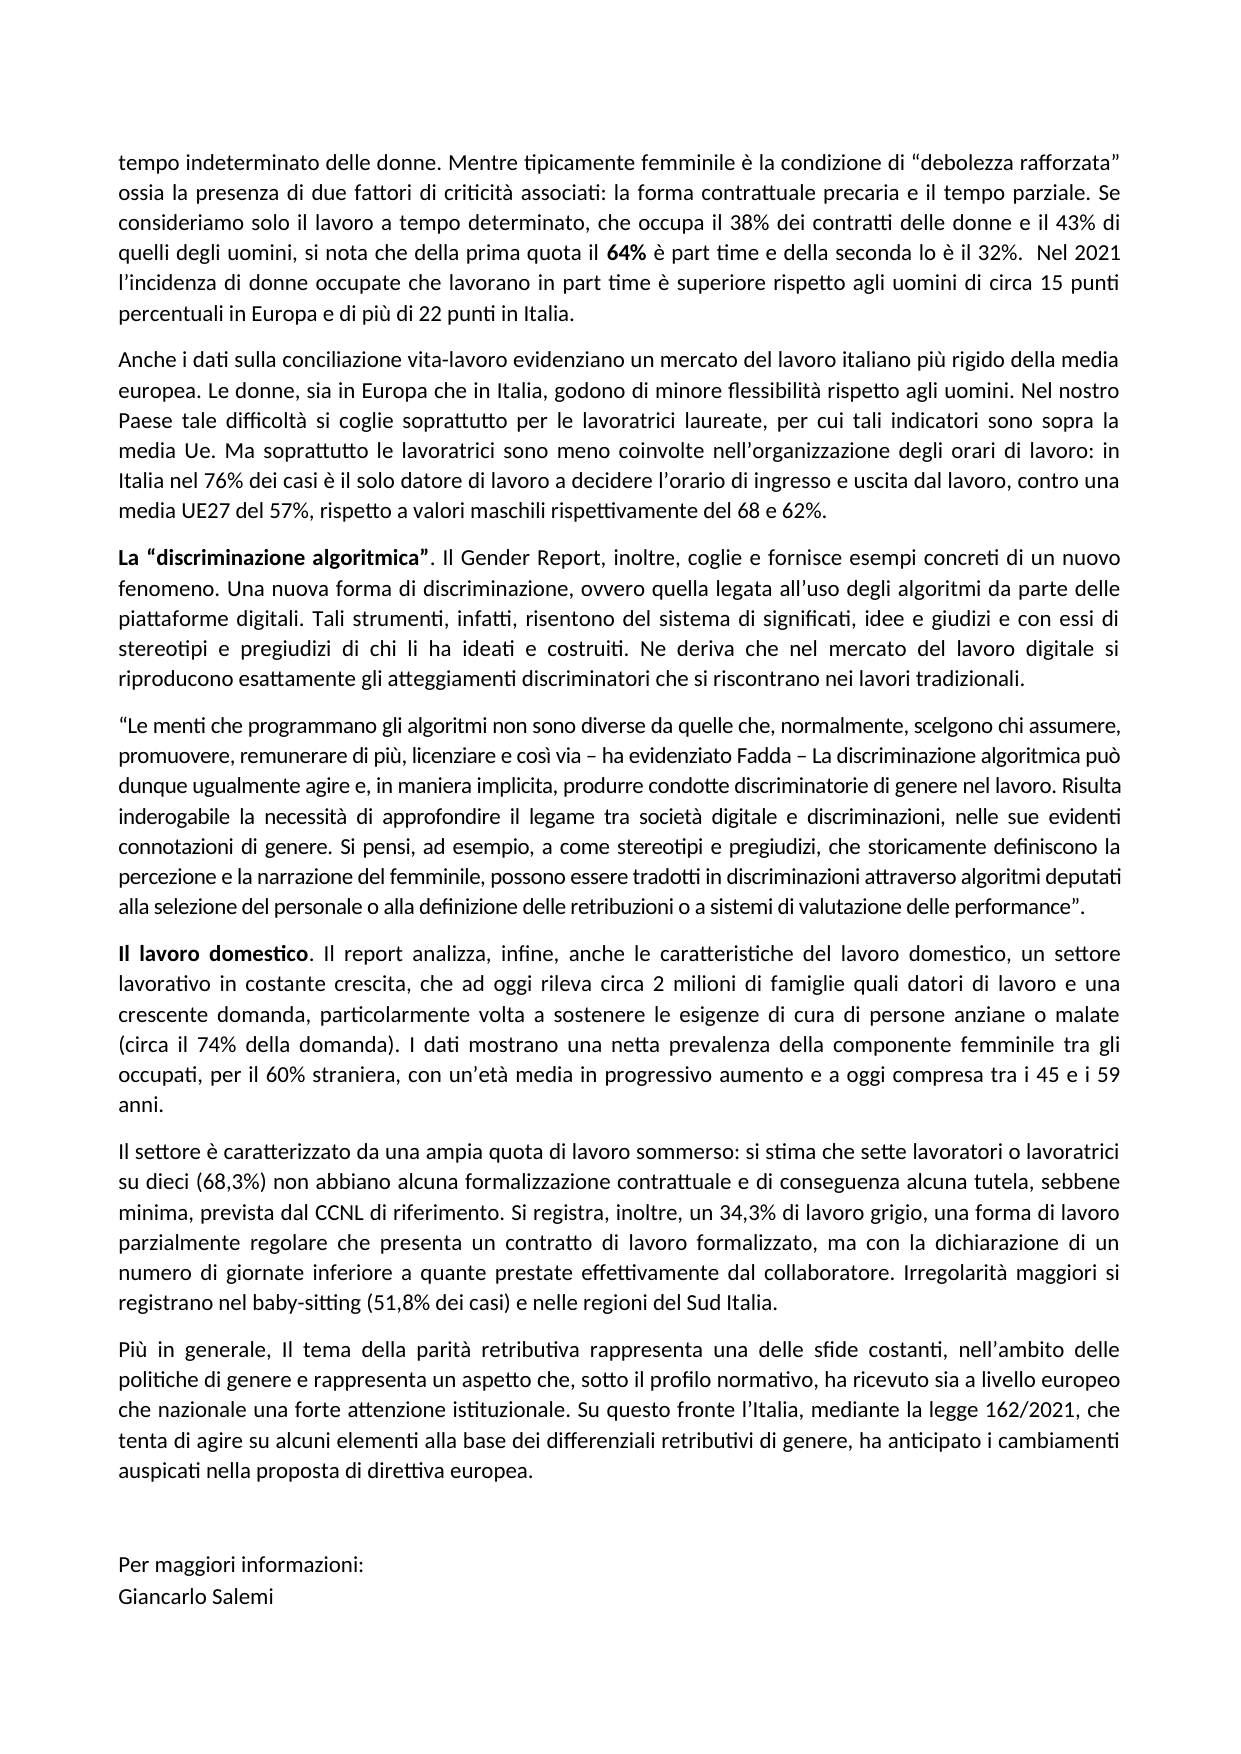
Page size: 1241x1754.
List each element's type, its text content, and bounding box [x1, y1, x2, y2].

text Più in generale, Il tema della parità retributiva rappresenta una delle sfide costanti, nell’ambito delle politiche di genere e rappresenta un aspetto che, sotto il profilo normativo, ha ricevuto sia a livello europeo che nazionale una forte attenzione istituzionale. Su questo fronte l’Italia, mediante la legge 162/2021, che tenta di agire su alcuni elementi alla base dei differenziali retributivi di genere, ha anticipato i cambiamenti auspicati nella proposta di direttiva europea. [118, 1335, 1122, 1484]
text Giancarlo Salemi [118, 1582, 1122, 1610]
text Il lavoro domestico. Il report analizza, infine, anche le caratteristiche del lavoro domestico, un settore lavorativo in costante crescita, che ad oggi rileva circa 2 milioni di famiglie quali datori di lavoro e una crescente domanda, particolarmente volta a sostenere le esigenze di cura di persone anziane o malate (circa il 74% della domanda). I dati mostrano una netta prevalenza della componente femminile tra gli occupati, per il 60% straniera, con un’età media in progressivo aumento e a oggi compresa tra i 45 e i 59 anni. [118, 939, 1122, 1118]
text Anche i dati sulla conciliazione vita-lavoro evidenziano un mercato del lavoro italiano più rigido della media europea. Le donne, sia in Europa che in Italia, godono di minore flessibilità rispetto agli uomini. Nel nostro Paese tale difficoltà si coglie soprattutto per le lavoratrici laureate, per cui tali indicatori sono sopra la media Ue. Ma soprattutto le lavoratrici sono meno coinvolte nell’organizzazione degli orari di lavoro: in Italia nel 76% dei casi è il solo datore di lavoro a decidere l’orario di ingresso e uscita dal lavoro, contro una media UE27 del 57%, rispetto a valori maschili rispettivamente del 68 e 62%. [118, 346, 1122, 524]
text La “discriminazione algoritmica”. Il Gender Report, inoltre, coglie e fornisce esempi concreti di un nuovo fenomeno. Una nuova forma di discriminazione, ovvero quella legata all’uso degli algoritmi da parte delle piattaforme digitali. Tali strumenti, infatti, risentono del sistema di significati, idee e giudizi e con essi di stereotipi e pregiudizi di chi li ha ideati e costruiti. Ne deriva che nel mercato del lavoro digitale si riproducono esattamente gli atteggiamenti discriminatori che si riscontrano nei lavori tradizionali. [118, 543, 1122, 692]
text “Le menti che programmano gli algoritmi non sono diverse da quelle che, normalmente, scelgono chi assumere, promuovere, remunerare di più, licenziare e così via – ha evidenziato Fadda – La discriminazione algoritmica può dunque ugualmente agire e, in maniera implicita, produrre condotte discriminatorie di genere nel lavoro. Risulta inderogabile la necessità di approfondire il legame tra società digitale e discriminazioni, nelle sue evidenti connotazioni di genere. Si pensi, ad esempio, a come stereotipi e pregiudizi, che storicamente definiscono la percezione e la narrazione del femminile, possono essere tradotti in discriminazioni attraverso algoritmi deputati alla selezione del personale o alla definizione delle retribuzioni o a sistemi di valutazione delle performance”. [118, 711, 1122, 920]
text Per maggiori informazioni: [118, 1550, 1122, 1578]
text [118, 148, 1122, 327]
text Il settore è caratterizzato da una ampia quota di lavoro sommerso: si stima che sette lavoratori o lavoratrici su dieci (68,3%) non abbiano alcuna formalizzazione contrattuale e di conseguenza alcuna tutela, sebbene minima, prevista dal CCNL di riferimento. Si registra, inoltre, un 34,3% di lavoro grigio, una forma di lavoro parzialmente regolare che presenta un contratto di lavoro formalizzato, ma con la dichiarazione di un numero di giornate inferiore a quante prestate effettivamente dal collaboratore. Irregolarità maggiori si registrano nel baby-sitting (51,8% dei casi) e nelle regioni del Sud Italia. [118, 1137, 1122, 1316]
